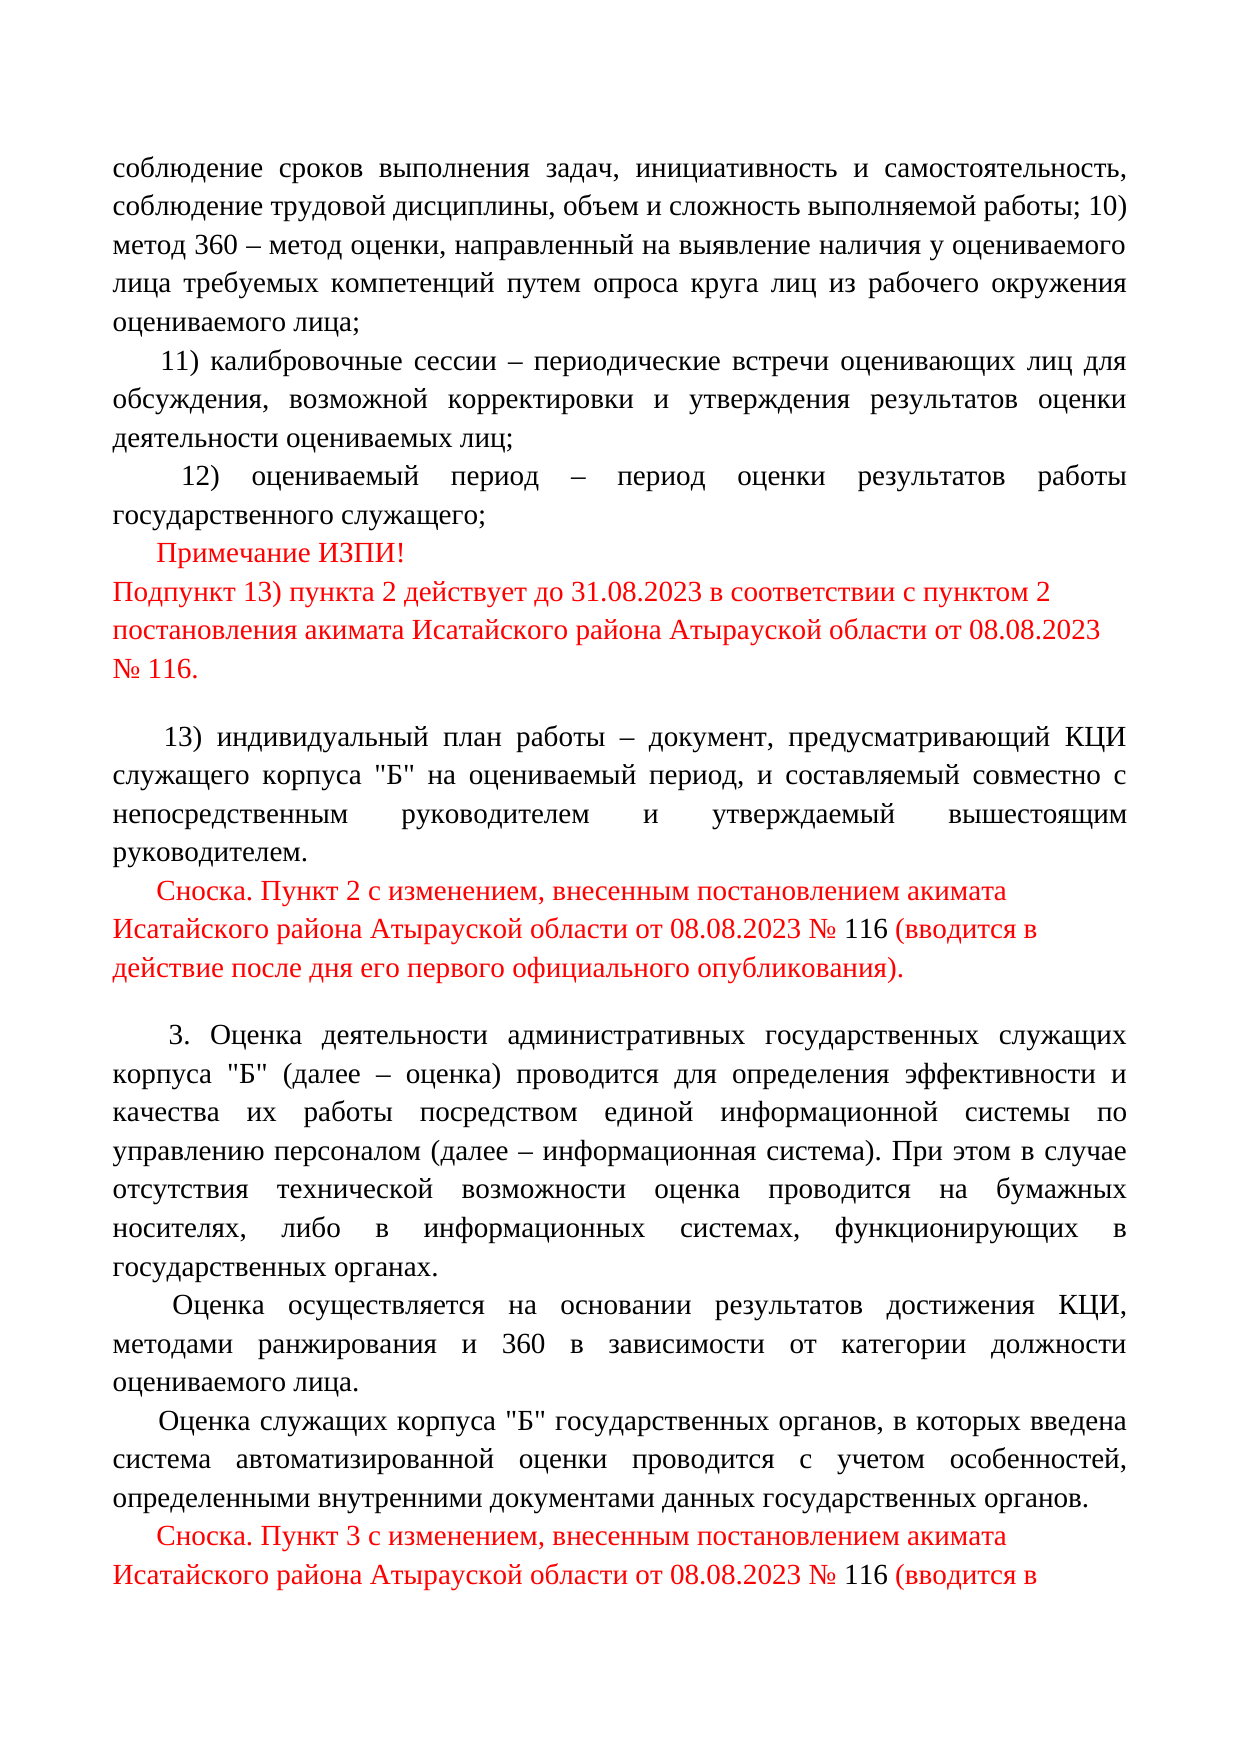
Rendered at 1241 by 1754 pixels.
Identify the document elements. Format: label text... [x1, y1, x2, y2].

text Сноска. Пункт 2 с изменением, внесенным постановлением акимата Исатайского района Атырауской области от 08.08.2023 № 116 (вводится в действие после дня его первого официального опубликования). [112, 873, 1128, 1014]
text Оценка служащих корпуса "Б" государственных органов, в которых введена система автоматизированной оценки проводится с учетом особенностей, определенными внутренними документами данных государственных органов. [112, 1403, 1128, 1513]
text Примечание ИЗПИ! Подпункт 13) пункта 2 действует до 31.08.2023 в соответствии с пунктом 2 постановления акимата Исатайского района Атырауской области от 08.08.2023 № 116. [112, 535, 1128, 715]
text 3. Оценка деятельности административных государственных служащих корпуса "Б" (далее – оценка) проводится для определения эффективности и качества их работы посредством единой информационной системы по управлению персоналом (далее – информационная система). При этом в случае отсутствия технической возможности оценка проводится на бумажных носителях, либо в информационных системах, функционирующих в государственных органах. [112, 1017, 1128, 1282]
text 11) калибровочные сессии – периодические встречи оценивающих лиц для обсуждения, возможной корректировки и утверждения результатов оценки деятельности оцениваемых лиц; [112, 343, 1128, 453]
text Оценка осуществляется на основании результатов достижения КЦИ, методами ранжирования и 360 в зависимости от категории должности оцениваемого лица. [112, 1287, 1128, 1398]
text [112, 150, 1128, 338]
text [112, 1518, 1128, 1591]
text 13) индивидуальный план работы – документ, предусматривающий КЦИ служащего корпуса "Б" на оцениваемый период, и составляемый совместно с непосредственным руководителем и утверждаемый вышестоящим руководителем. [112, 719, 1128, 868]
text 12) оцениваемый период – период оценки результатов работы государственного служащего; [112, 458, 1128, 530]
